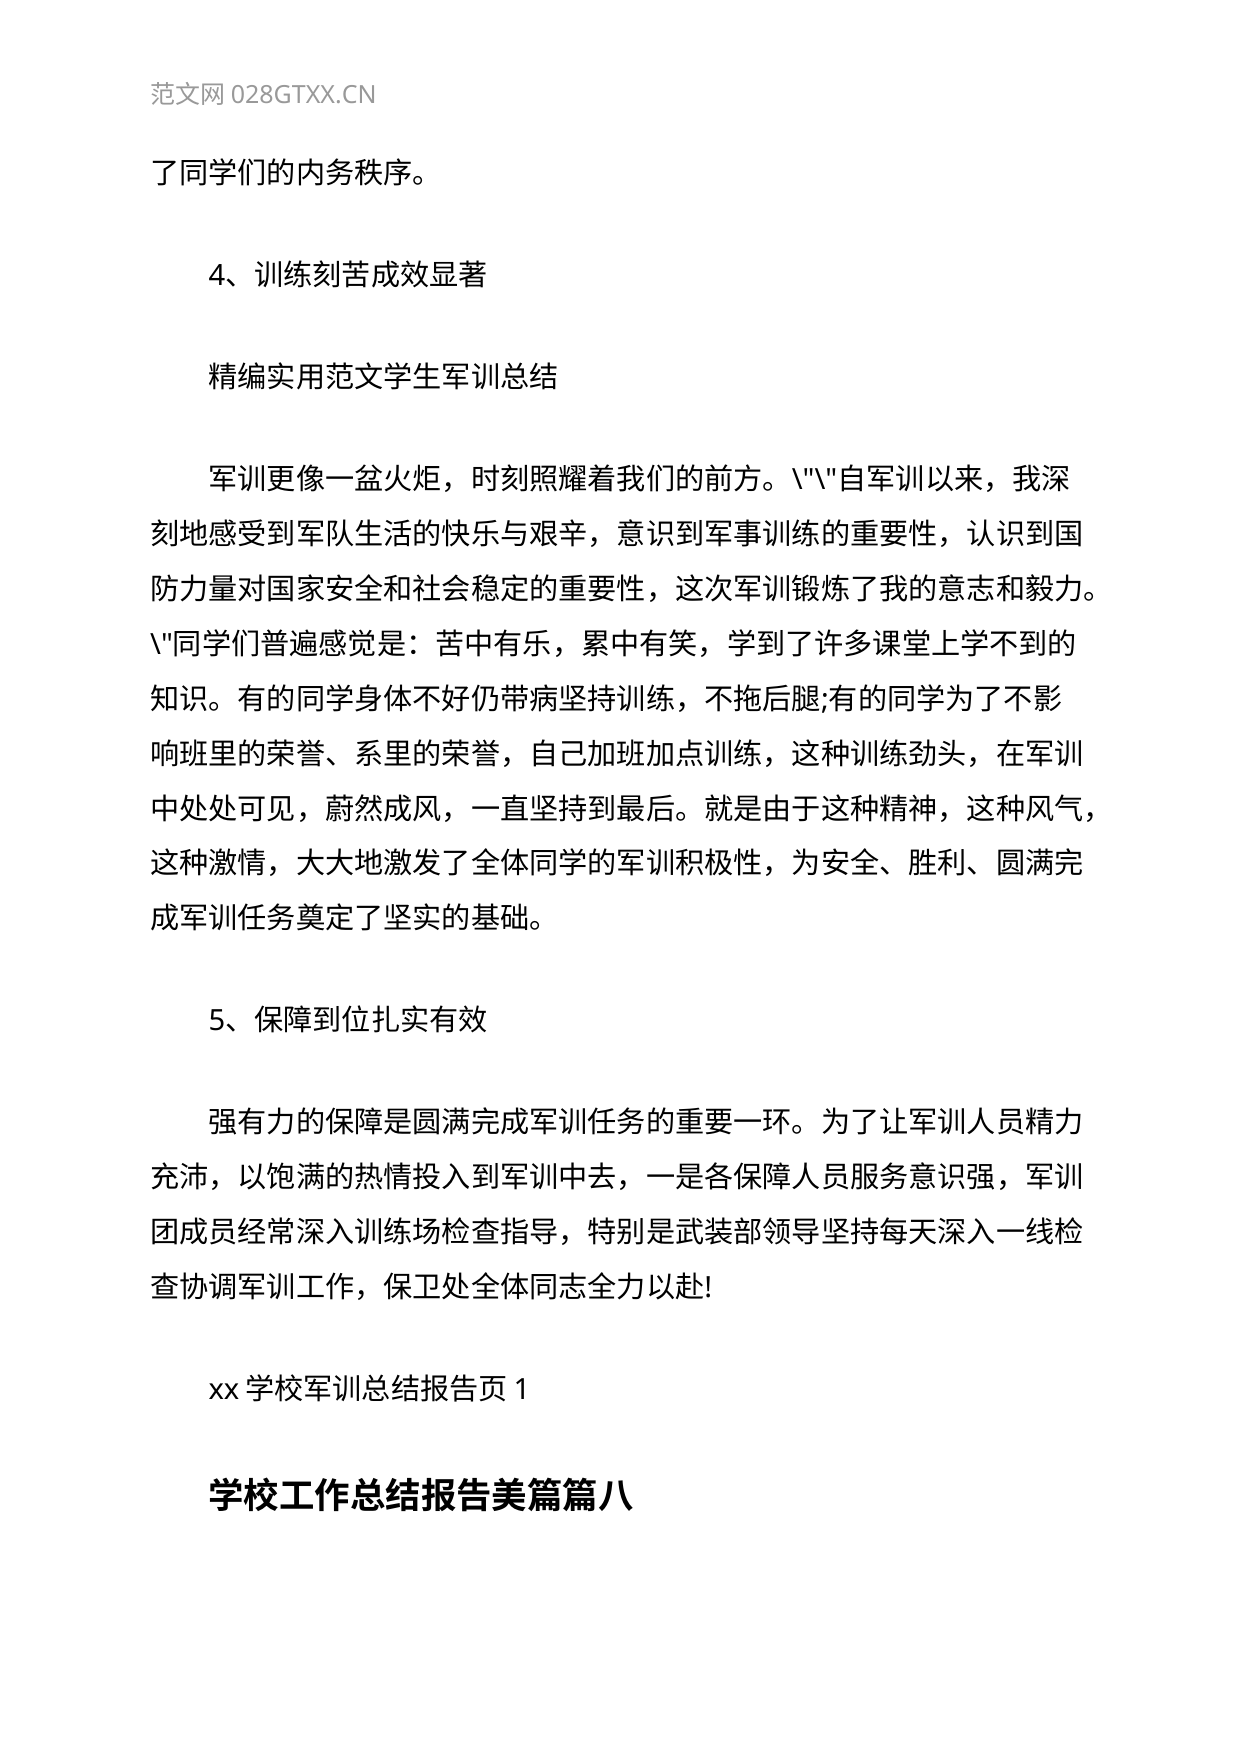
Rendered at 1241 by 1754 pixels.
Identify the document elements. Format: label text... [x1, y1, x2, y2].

text 强有力的保障是圆满完成军训任务的重要一环。为了让军训人员精力充沛，以饱满的热情投入到军训中去，一是各保障人员服务意识强，军训团成员经常深入训练场检查指导，特别是武装部领导坚持每天深入一线检查协调军训工作，保卫处全体同志全力以赴! [150, 1099, 1090, 1306]
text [150, 150, 1090, 192]
text 5、保障到位扎实有效 [150, 997, 1090, 1039]
text 军训更像一盆火炬，时刻照耀着我们的前方。\"\"自军训以来，我深刻地感受到军队生活的快乐与艰辛，意识到军事训练的重要性，认识到国防力量对国家安全和社会稳定的重要性，这次军训锻炼了我的意志和毅力。\"同学们普遍感觉是：苦中有乐，累中有笑，学到了许多课堂上学不到的知识。有的同学身体不好仍带病坚持训练，不拖后腿;有的同学为了不影响班里的荣誉、系里的荣誉，自己加班加点训练，这种训练劲头，在军训中处处可见，蔚然成风，一直坚持到最后。就是由于这种精神，这种风气，这种激情，大大地激发了全体同学的军训积极性，为安全、胜利、圆满完成军训任务奠定了坚实的基础。 [150, 456, 1090, 937]
text 学校工作总结报告美篇篇八 [150, 1467, 1090, 1519]
text 精编实用范文学生军训总结 [150, 354, 1090, 396]
text xx学校军训总结报告页1 [150, 1365, 1090, 1408]
text 4、训练刻苦成效显著 [150, 252, 1090, 294]
